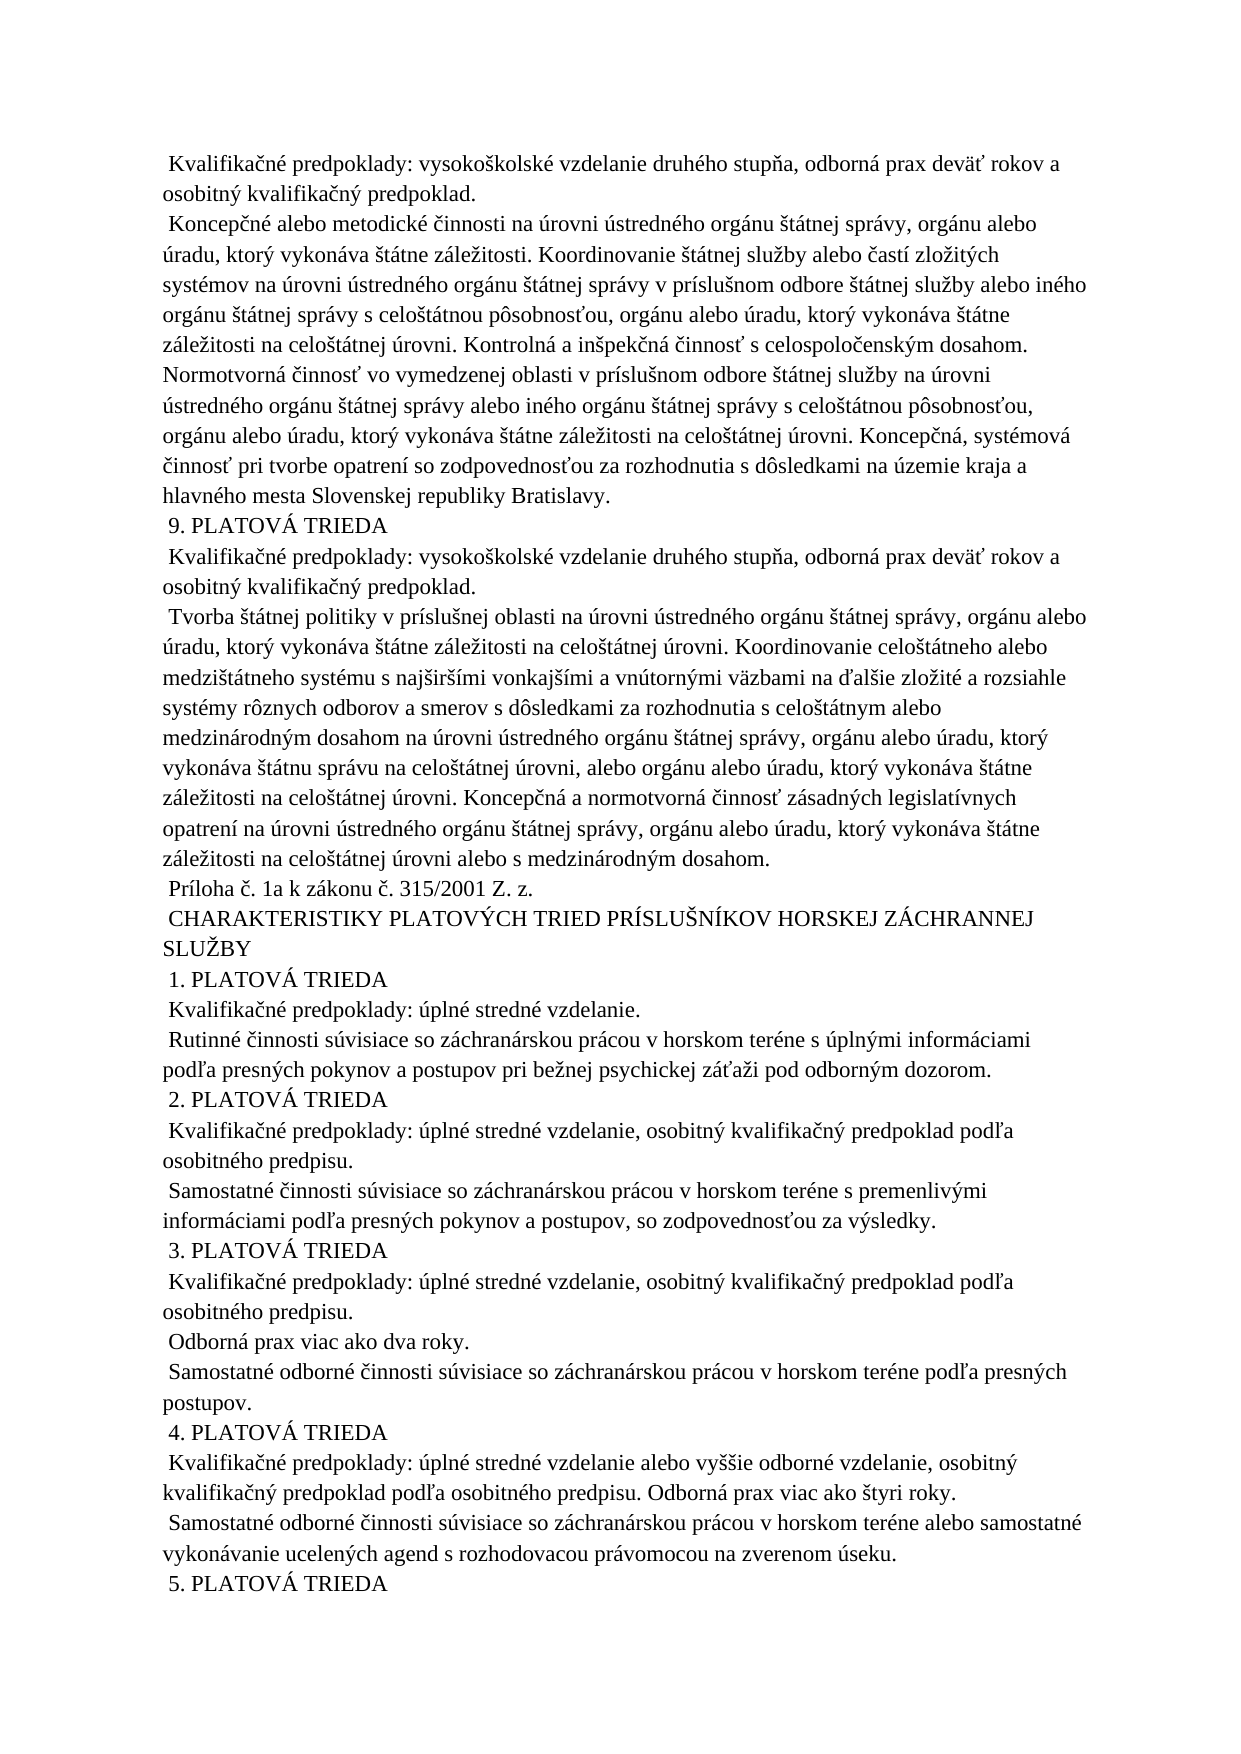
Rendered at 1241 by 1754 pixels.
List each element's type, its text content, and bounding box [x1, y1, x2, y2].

text Kvalifikačné predpoklady: vysokoškolské vzdelanie druhého stupňa, odborná prax deväť rokov a osobitný kvalifikačný predpoklad. [162, 150, 1090, 207]
text Kvalifikačné predpoklady: úplné stredné vzdelanie, osobitný kvalifikačný predpoklad podľa osobitného predpisu. [162, 1117, 1090, 1173]
text Rutinné činnosti súvisiace so záchranárskou prácou v horskom teréne s úplnými informáciami podľa presných pokynov a postupov pri bežnej psychickej záťaži pod odborným dozorom. [162, 1026, 1090, 1083]
text 2. PLATOVÁ TRIEDA [162, 1086, 1090, 1113]
text 1. PLATOVÁ TRIEDA [162, 966, 1090, 992]
text Príloha č. 1a k zákonu č. 315/2001 Z. z. [162, 875, 1090, 901]
text Samostatné činnosti súvisiace so záchranárskou prácou v horskom teréne s premenlivými informáciami podľa presných pokynov a postupov, so zodpovednosťou za výsledky. [162, 1177, 1090, 1234]
text Samostatné odborné činnosti súvisiace so záchranárskou prácou v horskom teréne podľa presných postupov. [162, 1358, 1090, 1415]
text Kvalifikačné predpoklady: úplné stredné vzdelanie. [162, 996, 1090, 1022]
text CHARAKTERISTIKY PLATOVÝCH TRIED PRÍSLUŠNÍKOV HORSKEJ ZÁCHRANNEJ SLUŽBY [162, 905, 1090, 962]
text 3. PLATOVÁ TRIEDA [162, 1237, 1090, 1264]
text 9. PLATOVÁ TRIEDA [162, 512, 1090, 539]
text Kvalifikačné predpoklady: úplné stredné vzdelanie alebo vyššie odborné vzdelanie, osobitný kvalifikačný predpoklad podľa osobitného predpisu. Odborná prax viac ako štyri roky. [162, 1449, 1090, 1506]
text 5. PLATOVÁ TRIEDA [162, 1570, 1090, 1596]
text Koncepčné alebo metodické činnosti na úrovni ústredného orgánu štátnej správy, orgánu alebo úradu, ktorý vykonáva štátne záležitosti. Koordinovanie štátnej služby alebo častí zložitých systémov na úrovni ústredného orgánu štátnej správy v príslušnom odbore štátnej služby alebo iného orgánu štátnej správy s celoštátnou pôsobnosťou, orgánu alebo úradu, ktorý vykonáva štátne záležitosti na celoštátnej úrovni. Kontrolná a inšpekčná činnosť s celospoločenským dosahom. Normotvorná činnosť vo vymedzenej oblasti v príslušnom odbore štátnej služby na úrovni ústredného orgánu štátnej správy alebo iného orgánu štátnej správy s celoštátnou pôsobnosťou, orgánu alebo úradu, ktorý vykonáva štátne záležitosti na celoštátnej úrovni. Koncepčná, systémová činnosť pri tvorbe opatrení so zodpovednosťou za rozhodnutia s dôsledkami na územie kraja a hlavného mesta Slovenskej republiky Bratislavy. [162, 210, 1090, 509]
text Tvorba štátnej politiky v príslušnej oblasti na úrovni ústredného orgánu štátnej správy, orgánu alebo úradu, ktorý vykonáva štátne záležitosti na celoštátnej úrovni. Koordinovanie celoštátneho alebo medzištátneho systému s najširšími vonkajšími a vnútornými väzbami na ďalšie zložité a rozsiahle systémy rôznych odborov a smerov s dôsledkami za rozhodnutia s celoštátnym alebo medzinárodným dosahom na úrovni ústredného orgánu štátnej správy, orgánu alebo úradu, ktorý vykonáva štátnu správu na celoštátnej úrovni, alebo orgánu alebo úradu, ktorý vykonáva štátne záležitosti na celoštátnej úrovni. Koncepčná a normotvorná činnosť zásadných legislatívnych opatrení na úrovni ústredného orgánu štátnej správy, orgánu alebo úradu, ktorý vykonáva štátne záležitosti na celoštátnej úrovni alebo s medzinárodným dosahom. [162, 603, 1090, 871]
text Kvalifikačné predpoklady: úplné stredné vzdelanie, osobitný kvalifikačný predpoklad podľa osobitného predpisu. [162, 1268, 1090, 1324]
text 4. PLATOVÁ TRIEDA [162, 1419, 1090, 1445]
text Odborná prax viac ako dva roky. [162, 1328, 1090, 1354]
text Kvalifikačné predpoklady: vysokoškolské vzdelanie druhého stupňa, odborná prax deväť rokov a osobitný kvalifikačný predpoklad. [162, 543, 1090, 599]
text Samostatné odborné činnosti súvisiace so záchranárskou prácou v horskom teréne alebo samostatné vykonávanie ucelených agend s rozhodovacou právomocou na zverenom úseku. [162, 1509, 1090, 1566]
